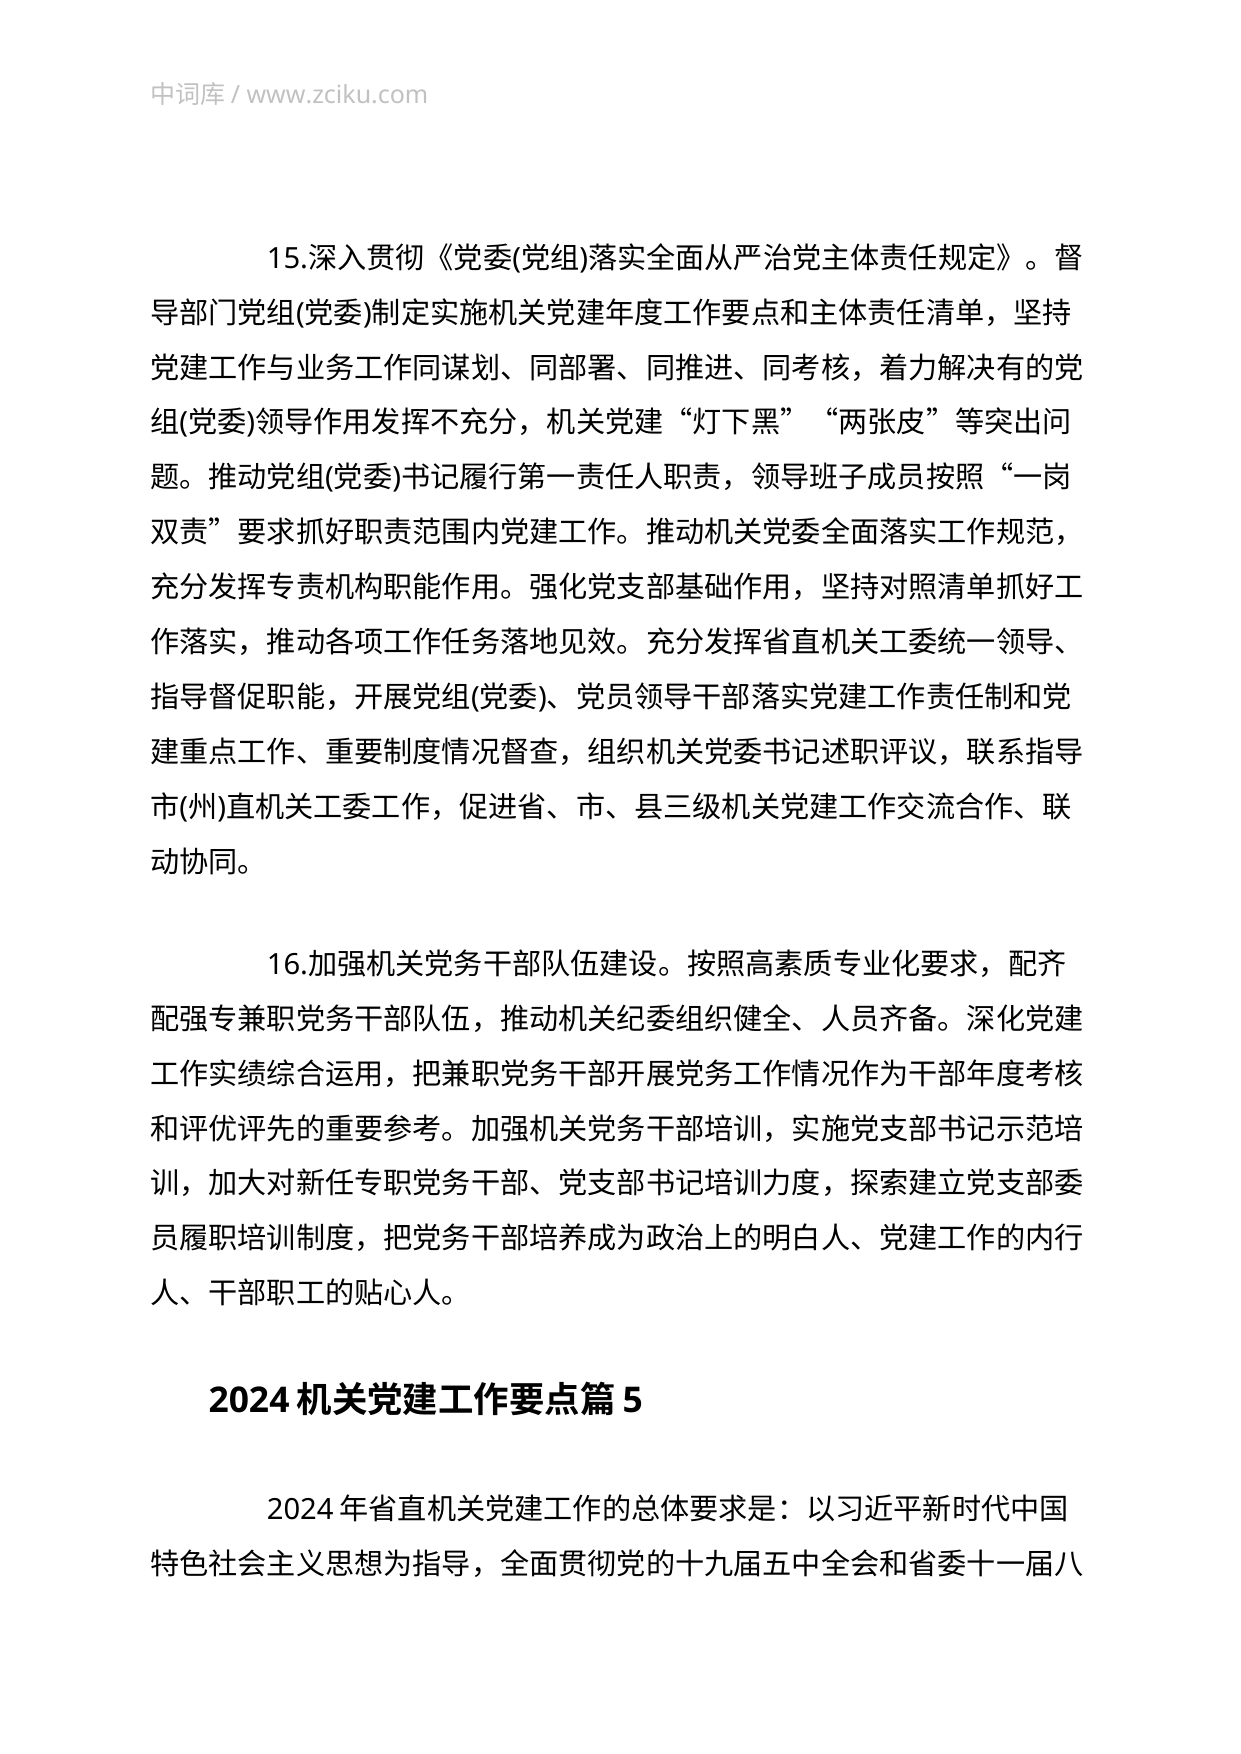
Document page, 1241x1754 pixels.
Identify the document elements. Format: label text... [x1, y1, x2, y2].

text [150, 1485, 1090, 1582]
text 2024机关党建工作要点篇5 [150, 1372, 1090, 1423]
text 15.深入贯彻《党委(党组)落实全面从严治党主体责任规定》。督导部门党组(党委)制定实施机关党建年度工作要点和主体责任清单，坚持党建工作与业务工作同谋划、同部署、同推进、同考核，着力解决有的党组(党委)领导作用发挥不充分，机关党建“灯下黑”“两张皮”等突出问题。推动党组(党委)书记履行第一责任人职责，领导班子成员按照“一岗双责”要求抓好职责范围内党建工作。推动机关党委全面落实工作规范，充分发挥专责机构职能作用。强化党支部基础作用，坚持对照清单抓好工作落实，推动各项工作任务落地见效。充分发挥省直机关工委统一领导、指导督促职能，开展党组(党委)、党员领导干部落实党建工作责任制和党建重点工作、重要制度情况督查，组织机关党委书记述职评议，联系指导市(州)直机关工委工作，促进省、市、县三级机关党建工作交流合作、联动协同。 [150, 234, 1090, 881]
text 16.加强机关党务干部队伍建设。按照高素质专业化要求，配齐配强专兼职党务干部队伍，推动机关纪委组织健全、人员齐备。深化党建工作实绩综合运用，把兼职党务干部开展党务工作情况作为干部年度考核和评优评先的重要参考。加强机关党务干部培训，实施党支部书记示范培训，加大对新任专职党务干部、党支部书记培训力度，探索建立党支部委员履职培训制度，把党务干部培养成为政治上的明白人、党建工作的内行人、干部职工的贴心人。 [150, 940, 1090, 1312]
